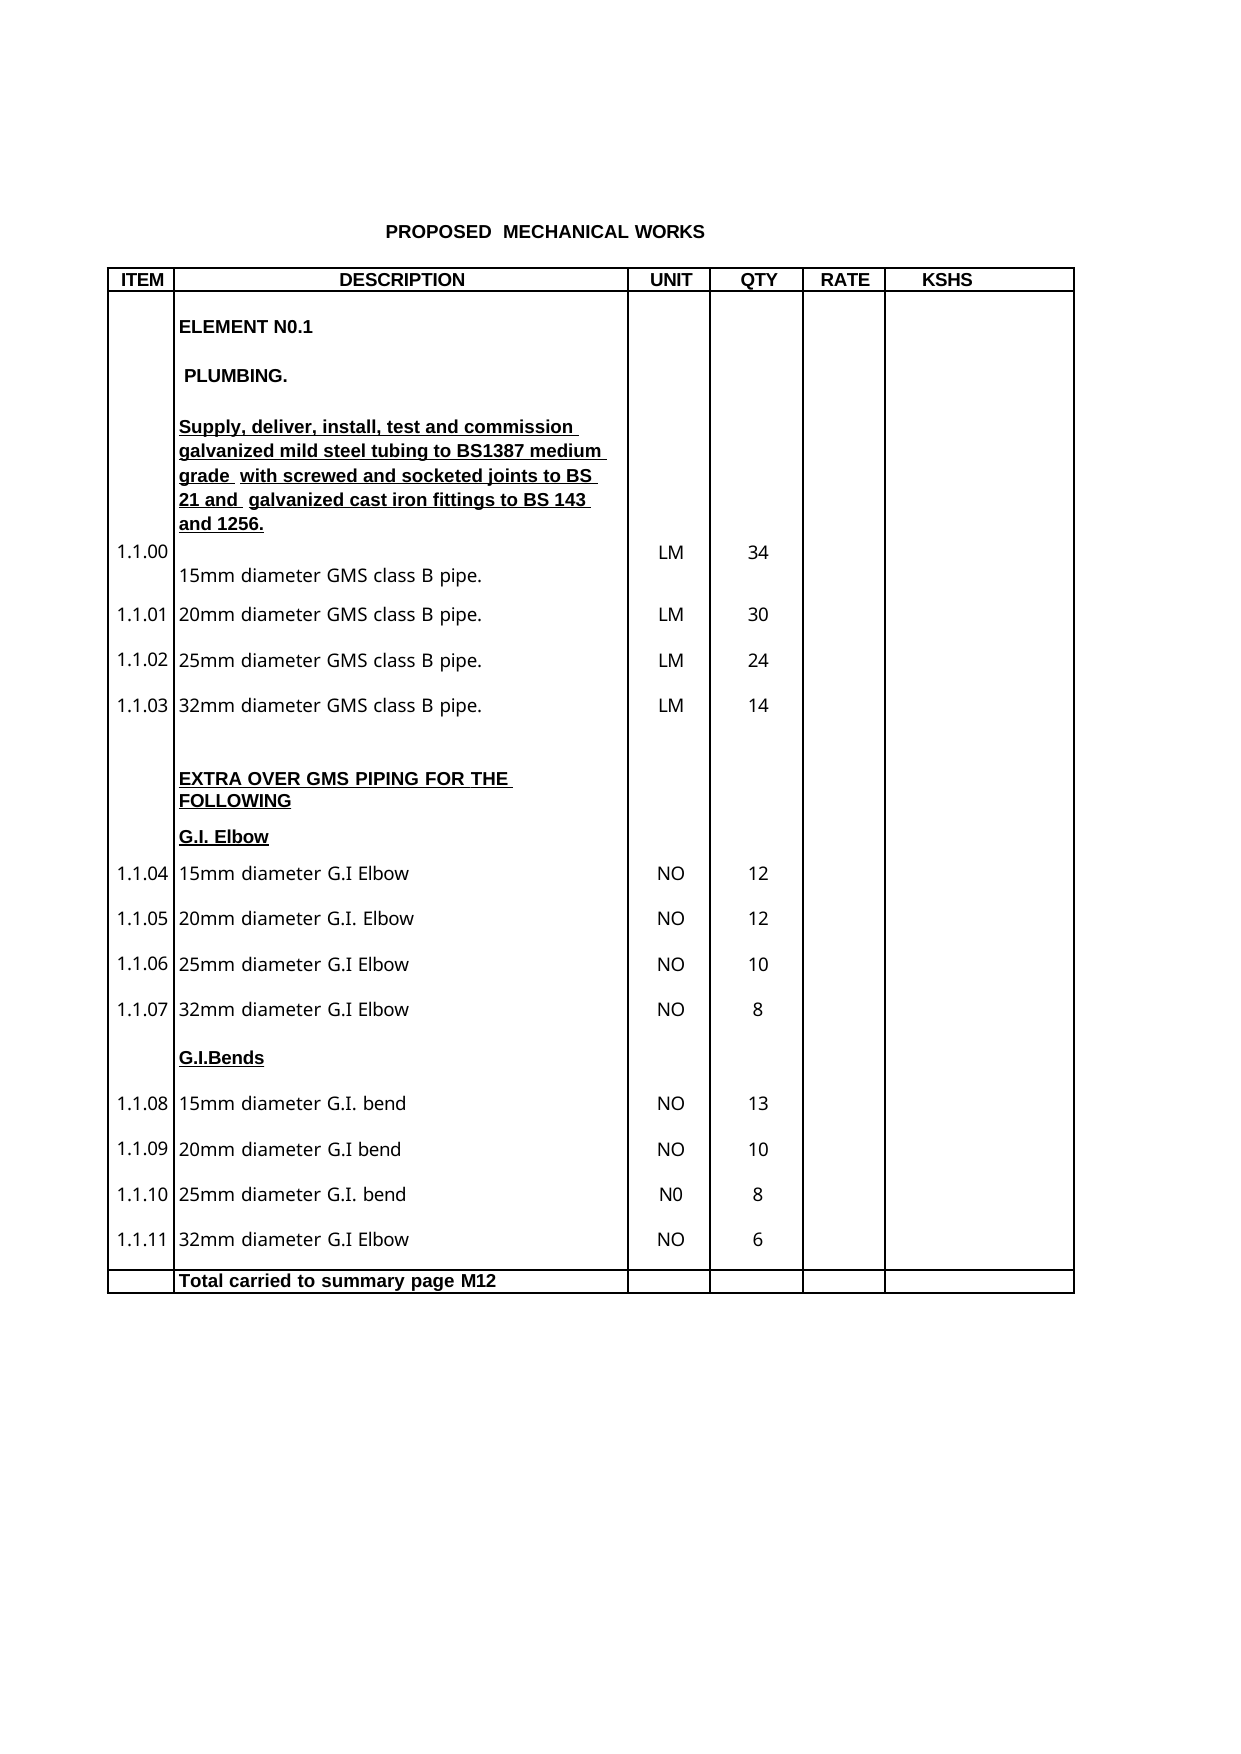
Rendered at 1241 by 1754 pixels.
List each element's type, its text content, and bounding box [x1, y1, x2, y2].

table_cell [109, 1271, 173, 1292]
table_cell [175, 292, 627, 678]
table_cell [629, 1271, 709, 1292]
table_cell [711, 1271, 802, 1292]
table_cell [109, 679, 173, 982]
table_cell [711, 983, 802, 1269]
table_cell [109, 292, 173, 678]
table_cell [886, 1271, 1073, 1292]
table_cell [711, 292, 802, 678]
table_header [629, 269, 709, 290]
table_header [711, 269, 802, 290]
text PROPOSED MECHANICAL WORKS [385, 221, 1165, 243]
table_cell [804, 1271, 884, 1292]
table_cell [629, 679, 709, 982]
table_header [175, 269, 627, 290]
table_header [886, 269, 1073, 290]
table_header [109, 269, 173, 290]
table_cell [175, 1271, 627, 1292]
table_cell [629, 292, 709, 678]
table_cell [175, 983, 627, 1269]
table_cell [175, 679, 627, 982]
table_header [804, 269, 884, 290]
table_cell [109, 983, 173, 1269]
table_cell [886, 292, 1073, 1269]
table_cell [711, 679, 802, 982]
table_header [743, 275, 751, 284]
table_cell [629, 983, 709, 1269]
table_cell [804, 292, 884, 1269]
